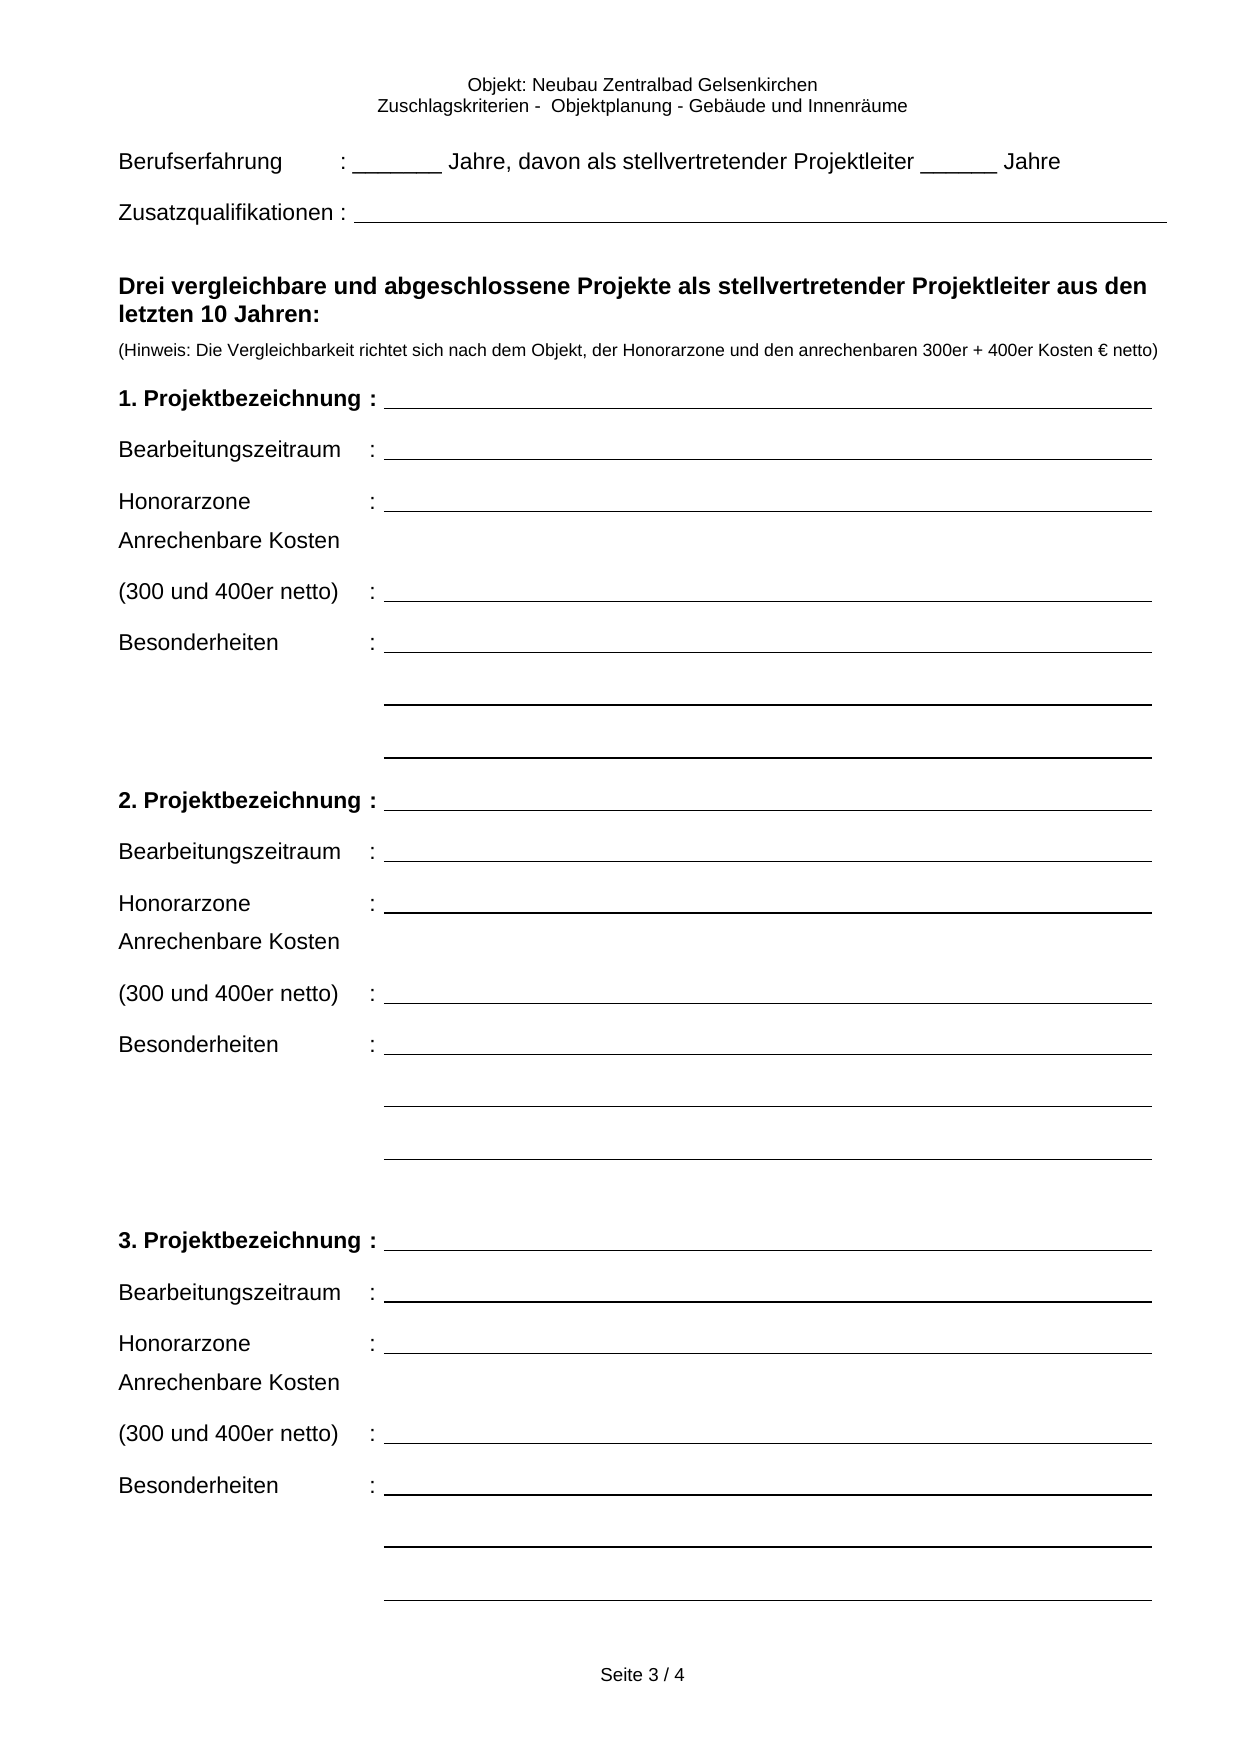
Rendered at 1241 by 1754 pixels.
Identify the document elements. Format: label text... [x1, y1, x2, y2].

text 2. Projektbezeichnung : [118, 787, 1152, 813]
text (Hinweis: Die Vergleichbarkeit richtet sich nach dem Objekt, der Honorarzone und den anrechenbaren 300er + 400er Kosten € netto) [118, 340, 1166, 360]
text Bearbeitungszeitraum : [118, 436, 1152, 463]
text Drei vergleichbare und abgeschlossene Projekte als stellvertretender Projektleiter aus den letzten 10 Jahren: [118, 272, 1166, 327]
text 3. Projektbezeichnung : [118, 1227, 1152, 1254]
text Besonderheiten : [118, 1472, 1152, 1498]
text Besonderheiten : [118, 1031, 1152, 1057]
text Anrechenbare Kosten [118, 1369, 1152, 1395]
text Honorarzone : [118, 488, 1152, 514]
text (300 und 400er netto) : [118, 980, 1152, 1006]
text Berufserfahrung : _______ Jahre, davon als stellvertretender Projektleiter ______ Jahre [118, 148, 1166, 174]
text (300 und 400er netto) : [118, 578, 1152, 604]
text Anrechenbare Kosten [118, 928, 1152, 955]
text Bearbeitungszeitraum : [118, 1279, 1152, 1305]
text Honorarzone : [118, 889, 1152, 916]
text Besonderheiten : [118, 629, 1152, 656]
text (300 und 400er netto) : [118, 1420, 1152, 1447]
text Anrechenbare Kosten [118, 527, 1152, 553]
text Zusatzqualifikationen : [118, 199, 1166, 225]
text 1. Projektbezeichnung : [118, 385, 1152, 411]
text Honorarzone : [118, 1330, 1152, 1356]
text Bearbeitungszeitraum : [118, 838, 1152, 864]
